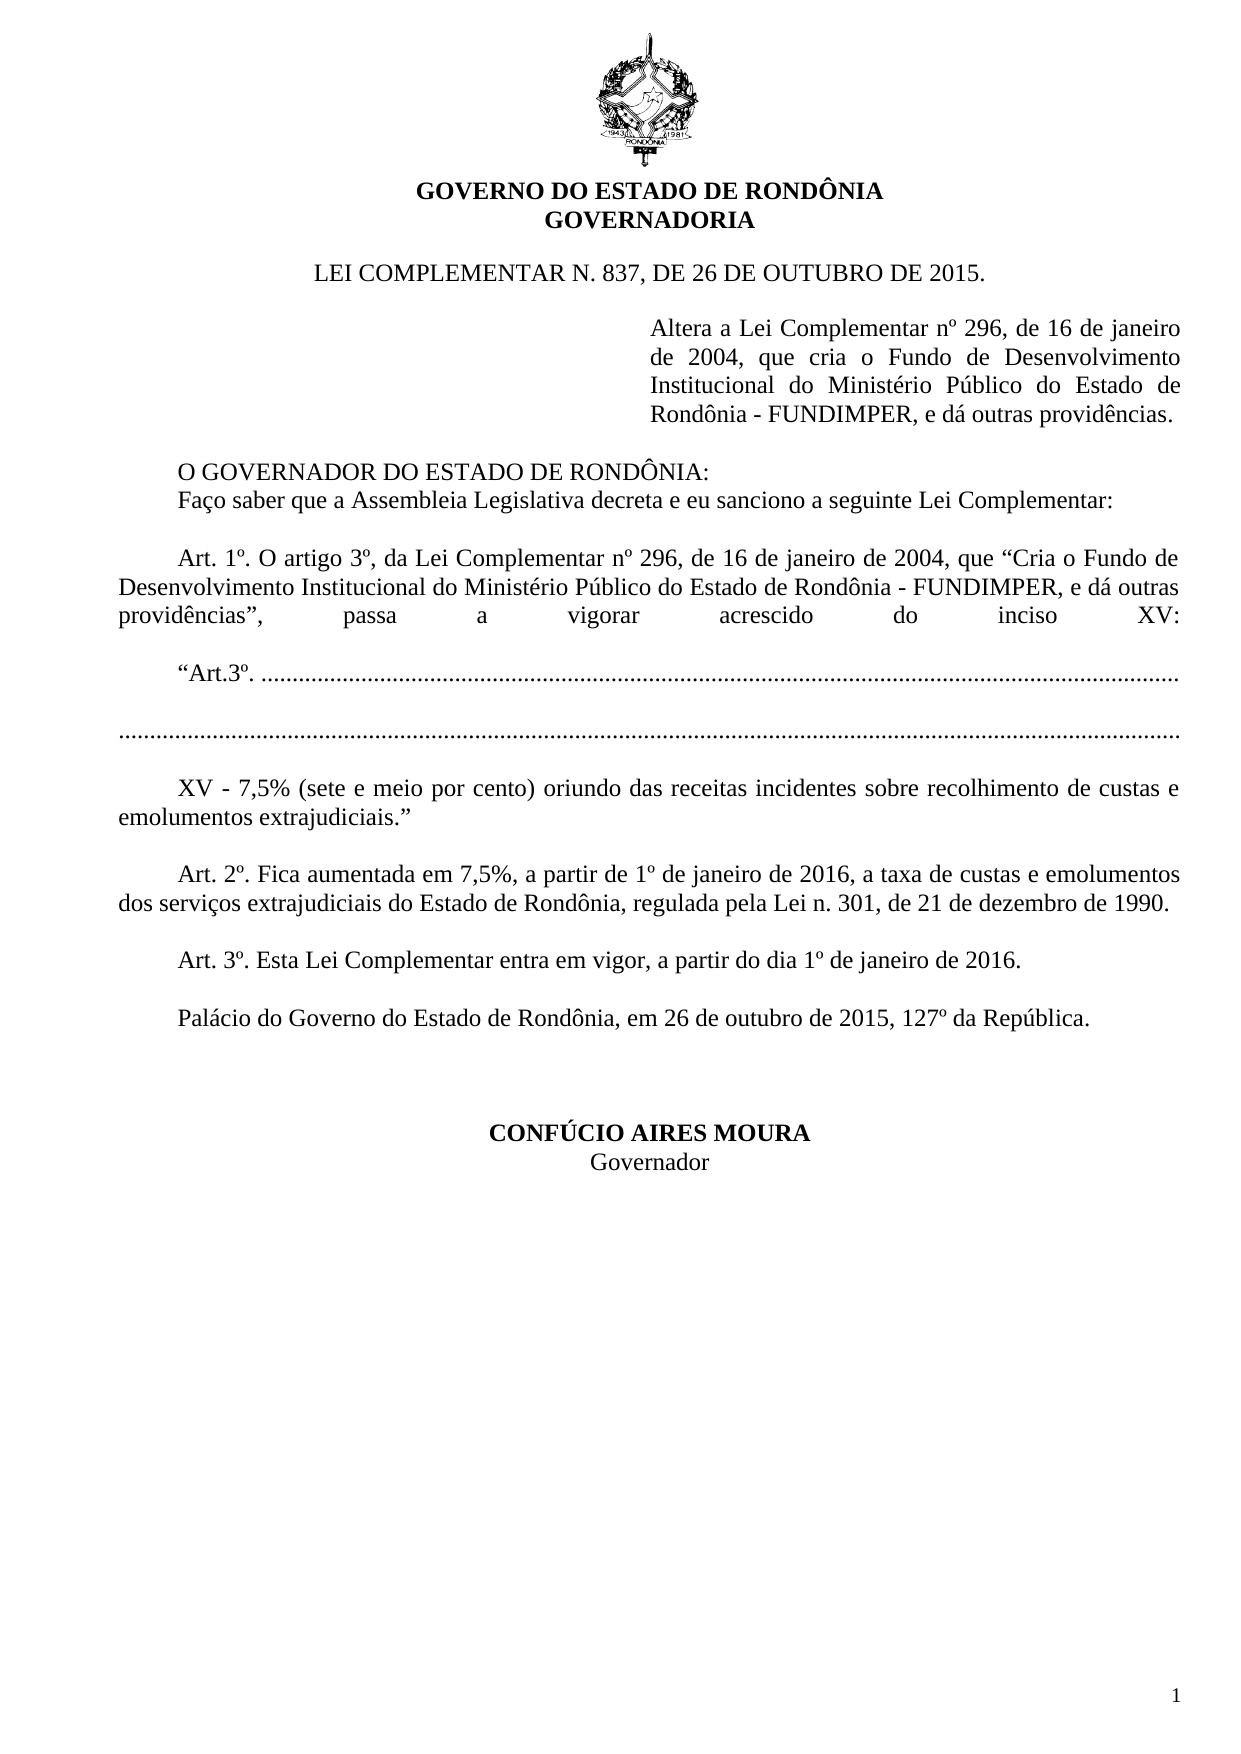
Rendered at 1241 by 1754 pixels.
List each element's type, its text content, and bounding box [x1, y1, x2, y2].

text Art. 1º. O artigo 3º, da Lei Complementar nº 296, de 16 de janeiro de 2004, que “Cria o Fundo de Desenvolvimento Institucional do Ministério Público do Estado de Rondônia - FUNDIMPER, e dá outras providências”, passa a vigorar acrescido do inciso XV: [118, 543, 1181, 658]
text Palácio do Governo do Estado de Rondônia, em 26 de outubro de 2015, 127º da República. [118, 1003, 1181, 1032]
text Altera a Lei Complementar nº 296, de 16 de janeiro de 2004, que cria o Fundo de Desenvolvimento Institucional do Ministério Público do Estado de Rondônia - FUNDIMPER, e dá outras providências. [650, 313, 1181, 428]
text Art. 2º. Fica aumentada em 7,5%, a partir de 1º de janeiro de 2016, a taxa de custas e emolumentos dos serviços extrajudiciais do Estado de Rondônia, regulada pela Lei n. 301, de 21 de dezembro de 1990. [118, 859, 1181, 917]
text CONFÚCIO AIRES MOURA [118, 1118, 1181, 1147]
text Faço saber que a Assembleia Legislativa decreta e eu sanciono a seguinte Lei Complementar: [118, 486, 1181, 514]
text Art. 3º. Esta Lei Complementar entra em vigor, a partir do dia 1º de janeiro de 2016. [118, 946, 1181, 974]
subtitle LEI COMPLEMENTAR N. 837, DE 26 DE OUTUBRO DE 2015. [118, 258, 1181, 287]
text XV - 7,5% (sete e meio por cento) oriundo das receitas incidentes sobre recolhimento de custas e emolumentos extrajudiciais.” [118, 773, 1181, 831]
text O GOVERNADOR DO ESTADO DE RONDÔNIA: [118, 457, 1181, 486]
text .......................................................................................................................................................................... [118, 716, 1181, 744]
text “Art.3º. ................................................................................................................................................... [118, 658, 1181, 687]
text Governador [118, 1147, 1181, 1176]
